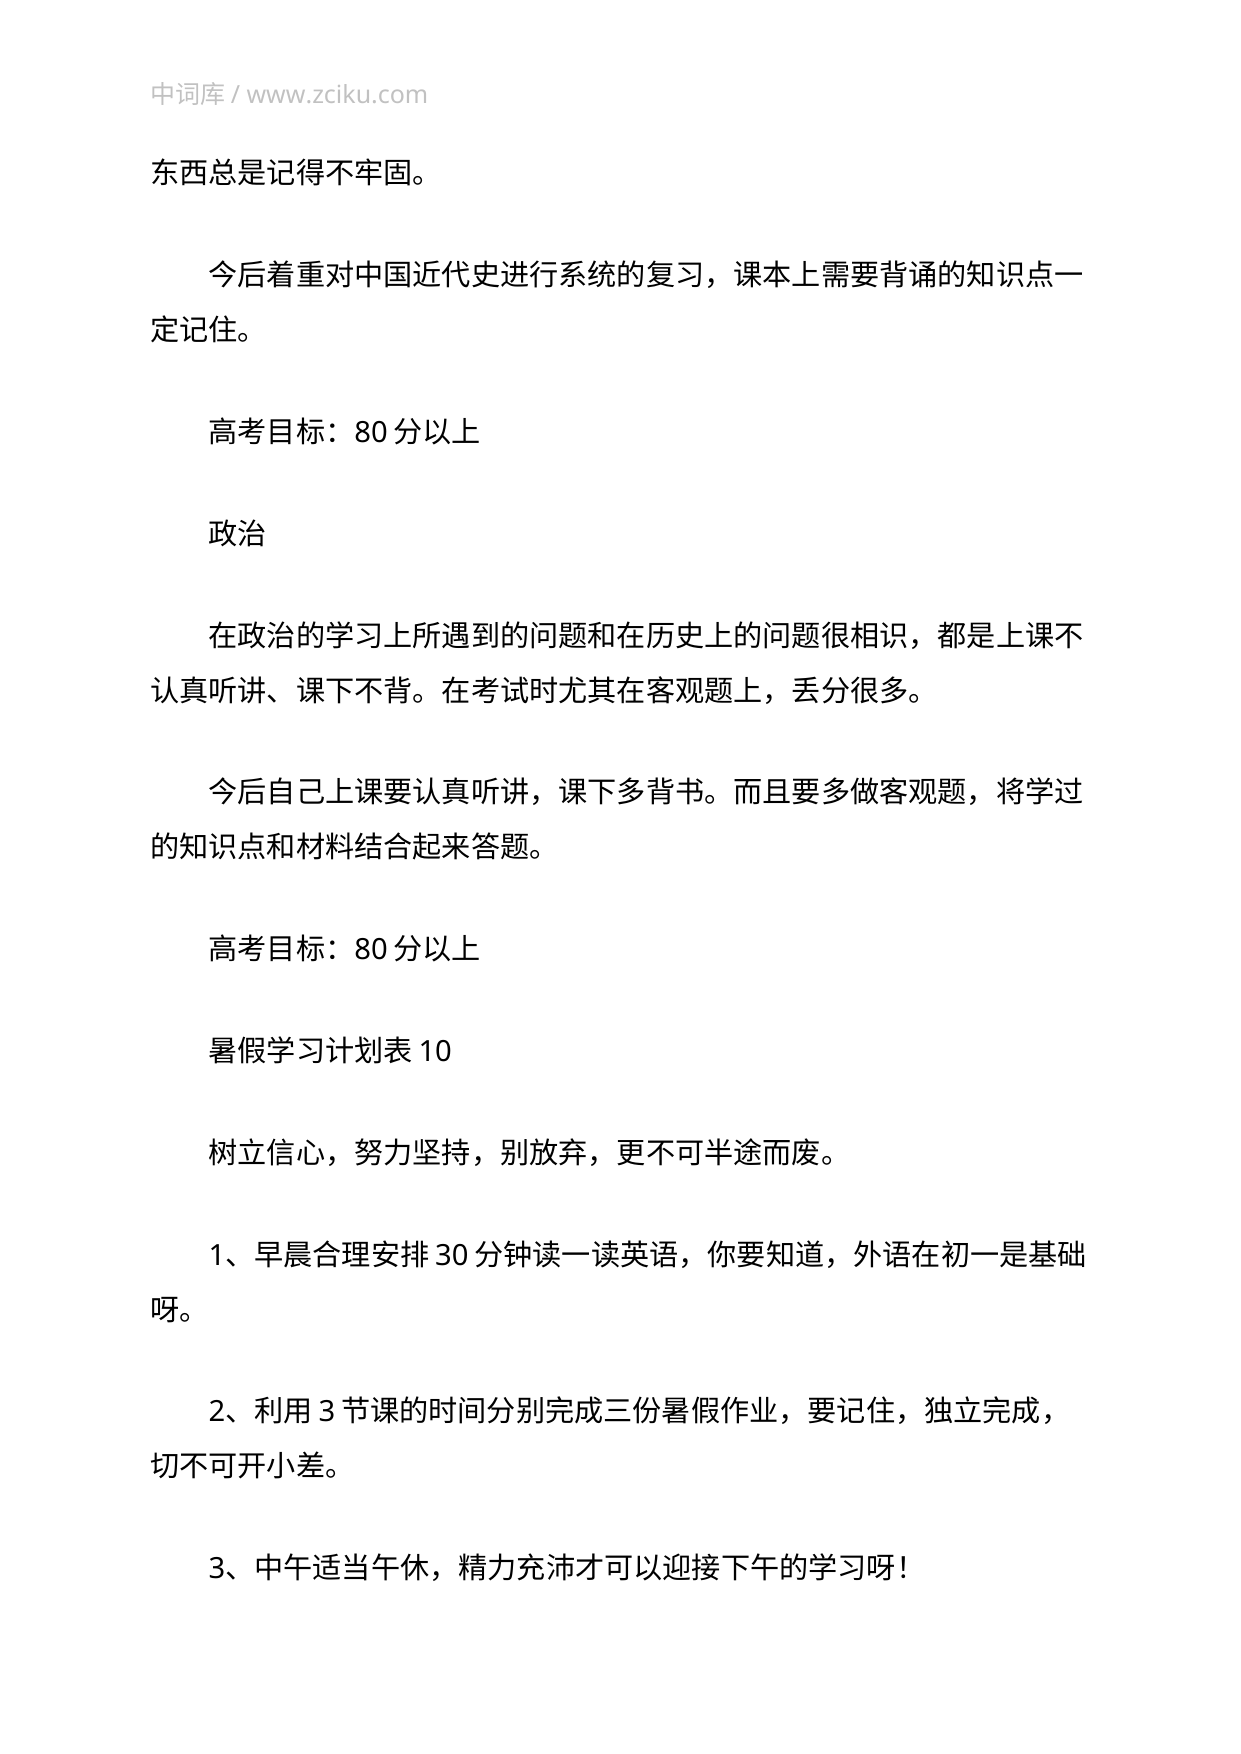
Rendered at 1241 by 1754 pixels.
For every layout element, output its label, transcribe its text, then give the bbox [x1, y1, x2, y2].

text 今后自己上课要认真听讲，课下多背书。而且要多做客观题，将学过的知识点和材料结合起来答题。 [150, 769, 1090, 866]
text 暑假学习计划表10 [150, 1027, 1090, 1070]
text 今后着重对中国近代史进行系统的复习，课本上需要背诵的知识点一定记住。 [150, 252, 1090, 349]
text 高考目标：80分以上 [150, 408, 1090, 451]
text 3、中午适当午休，精力充沛才可以迎接下午的学习呀！ [150, 1545, 1090, 1587]
text 1、早晨合理安排30分钟读一读英语，你要知道，外语在初一是基础呀。 [150, 1231, 1090, 1328]
text 高考目标：80分以上 [150, 926, 1090, 968]
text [150, 150, 1090, 192]
text 树立信心，努力坚持，别放弃，更不可半途而废。 [150, 1129, 1090, 1172]
text 政治 [150, 510, 1090, 553]
text 2、利用3节课的时间分别完成三份暑假作业，要记住，独立完成，切不可开小差。 [150, 1388, 1090, 1485]
text 在政治的学习上所遇到的问题和在历史上的问题很相识，都是上课不认真听讲、课下不背。在考试时尤其在客观题上，丢分很多。 [150, 612, 1090, 709]
